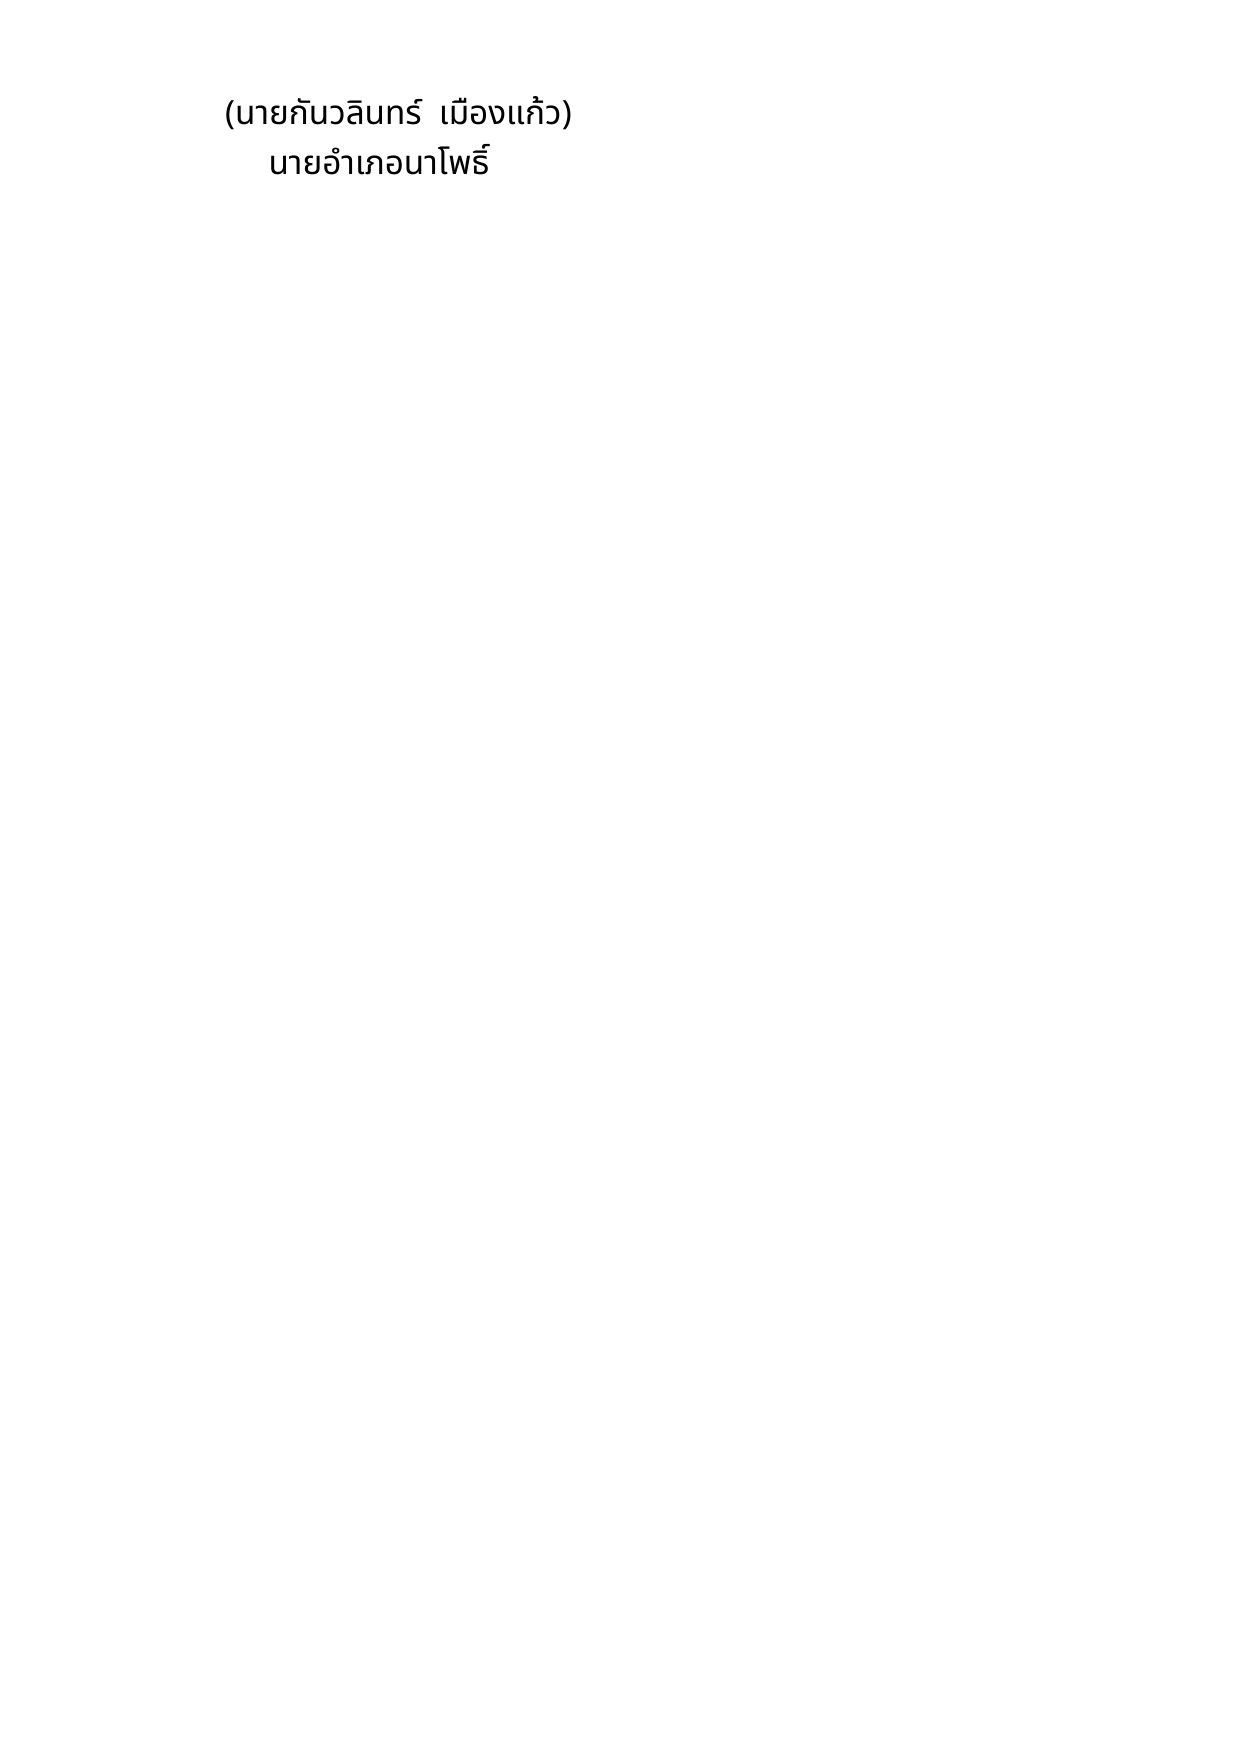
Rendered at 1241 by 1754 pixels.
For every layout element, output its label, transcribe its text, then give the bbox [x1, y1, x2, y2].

text นายอำเภอนาโพธิ์ [150, 139, 1152, 190]
text (นายกันวลินทร์ เมืองแก้ว) [150, 89, 1152, 139]
